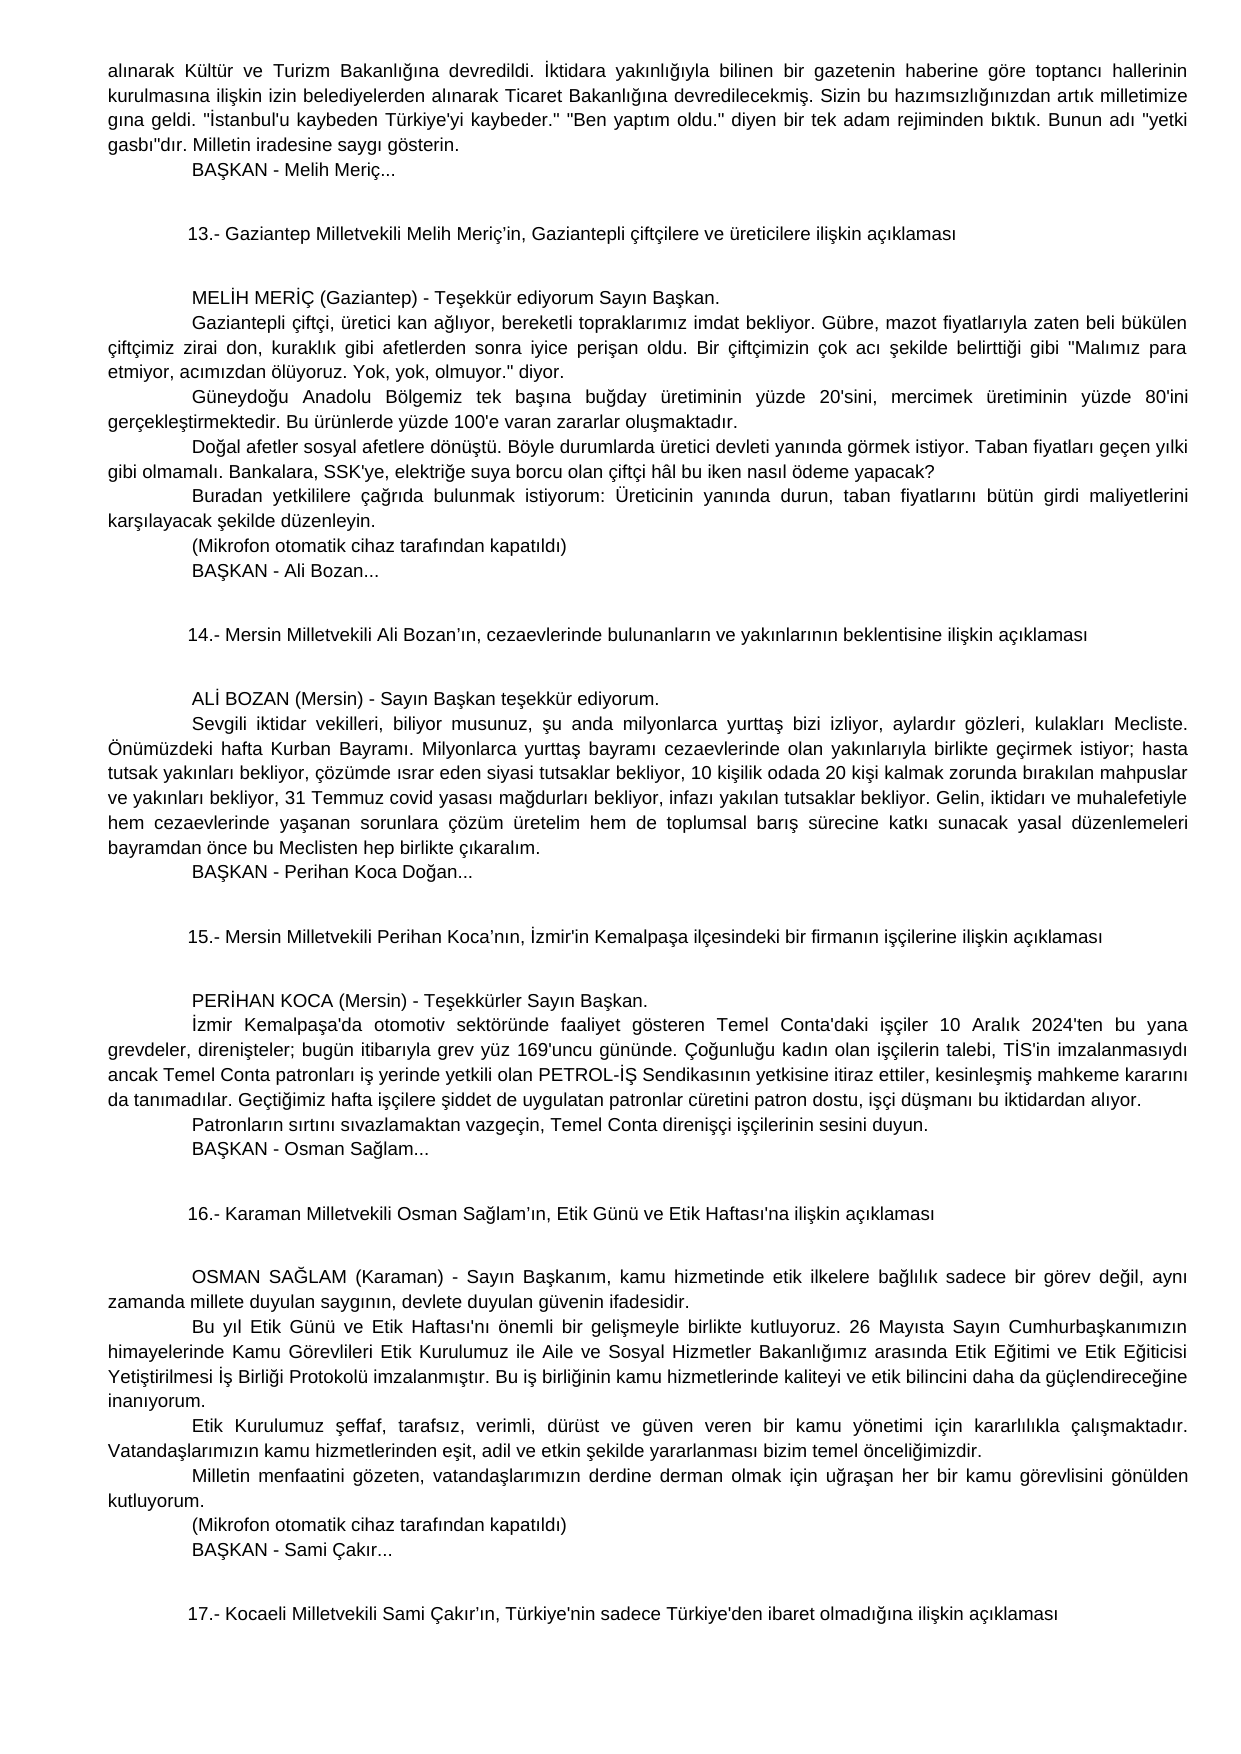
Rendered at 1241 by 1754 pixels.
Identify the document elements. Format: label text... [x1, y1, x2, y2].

text ALİ BOZAN (Mersin) - Sayın Başkan teşekkür ediyorum. [108, 688, 1189, 709]
text (Mikrofon otomatik cihaz tarafından kapatıldı) [108, 1514, 1189, 1536]
text BAŞKAN - Melih Meriç... [108, 159, 1189, 180]
text 15.- Mersin Milletvekili Perihan Koca’nın, İzmir'in Kemalpaşa ilçesindeki bir firmanın işçilerine ilişkin açıklaması [103, 925, 1193, 947]
text Milletin menfaatini gözeten, vatandaşlarımızın derdine derman olmak için uğraşan her bir kamu görevlisini gönülden kutluyorum. [108, 1465, 1189, 1511]
text Güneydoğu Anadolu Bölgemiz tek başına buğday üretiminin yüzde 20'sini, mercimek üretiminin yüzde 80'ini gerçekleştirmektedir. Bu ürünlerde yüzde 100'e varan zararlar oluşmaktadır. [108, 386, 1189, 432]
text OSMAN SAĞLAM (Karaman) - Sayın Başkanım, kamu hizmetinde etik ilkelere bağlılık sadece bir görev değil, aynı zamanda millete duyulan saygının, devlete duyulan güvenin ifadesidir. [108, 1266, 1189, 1313]
text MELİH MERİÇ (Gaziantep) - Teşekkür ediyorum Sayın Başkan. [108, 287, 1189, 308]
text İzmir Kemalpaşa'da otomotiv sektöründe faaliyet gösteren Temel Conta'daki işçiler 10 Aralık 2024'ten bu yana grevdeler, direnişteler; bugün itibarıyla grev yüz 169'uncu gününde. Çoğunluğu kadın olan işçilerin talebi, TİS'in imzalanmasıydı ancak Temel Conta patronları iş yerinde yetkili olan PETROL-İŞ Sendikasının yetkisine itiraz ettiler, kesinleşmiş mahkeme kararını da tanımadılar. Geçtiğimiz hafta işçilere şiddet de uygulatan patronlar cüretini patron dostu, işçi düşmanı bu iktidardan alıyor. [108, 1014, 1189, 1110]
text BAŞKAN - Sami Çakır... [108, 1539, 1189, 1561]
text Patronların sırtını sıvazlamaktan vazgeçin, Temel Conta direnişçi işçilerinin sesini duyun. [108, 1113, 1189, 1135]
text 16.- Karaman Milletvekili Osman Sağlam’ın, Etik Günü ve Etik Haftası'na ilişkin açıklaması [103, 1202, 1193, 1224]
text Bu yıl Etik Günü ve Etik Haftası'nı önemli bir gelişmeyle birlikte kutluyoruz. 26 Mayısta Sayın Cumhurbaşkanımızın himayelerinde Kamu Görevlileri Etik Kurulumuz ile Aile ve Sosyal Hizmetler Bakanlığımız arasında Etik Eğitimi ve Etik Eğiticisi Yetiştirilmesi İş Birliği Protokolü imzalanmıştır. Bu iş birliğinin kamu hizmetlerinde kaliteyi ve etik bilincini daha da güçlendireceğine inanıyorum. [108, 1316, 1189, 1412]
text Doğal afetler sosyal afetlere dönüştü. Böyle durumlarda üretici devleti yanında görmek istiyor. Taban fiyatları geçen yılki gibi olmamalı. Bankalara, SSK'ye, elektriğe suya borcu olan çiftçi hâl bu iken nasıl ödeme yapacak? [108, 436, 1189, 482]
text 13.- Gaziantep Milletvekili Melih Meriç’in, Gaziantepli çiftçilere ve üreticilere ilişkin açıklaması [103, 223, 1193, 244]
text BAŞKAN - Ali Bozan... [108, 560, 1189, 581]
text 17.- Kocaeli Milletvekili Sami Çakır’ın, Türkiye'nin sadece Türkiye'den ibaret olmadığına ilişkin açıklaması [103, 1603, 1193, 1625]
text Gaziantepli çiftçi, üretici kan ağlıyor, bereketli topraklarımız imdat bekliyor. Gübre, mazot fiyatlarıyla zaten beli bükülen çiftçimiz zirai don, kuraklık gibi afetlerden sonra iyice perişan oldu. Bir çiftçimizin çok acı şekilde belirttiği gibi "Malımız para etmiyor, acımızdan ölüyoruz. Yok, yok, olmuyor." diyor. [108, 312, 1189, 383]
text Etik Kurulumuz şeffaf, tarafsız, verimli, dürüst ve güven veren bir kamu yönetimi için kararlılıkla çalışmaktadır. Vatandaşlarımızın kamu hizmetlerinden eşit, adil ve etkin şekilde yararlanması bizim temel önceliğimizdir. [108, 1415, 1189, 1461]
text BAŞKAN - Osman Sağlam... [108, 1138, 1189, 1160]
text 14.- Mersin Milletvekili Ali Bozan’ın, cezaevlerinde bulunanların ve yakınlarının beklentisine ilişkin açıklaması [103, 624, 1193, 645]
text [108, 60, 1189, 156]
text BAŞKAN - Perihan Koca Doğan... [108, 861, 1189, 883]
text Sevgili iktidar vekilleri, biliyor musunuz, şu anda milyonlarca yurttaş bizi izliyor, aylardır gözleri, kulakları Mecliste. Önümüzdeki hafta Kurban Bayramı. Milyonlarca yurttaş bayramı cezaevlerinde olan yakınlarıyla birlikte geçirmek istiyor; hasta tutsak yakınları bekliyor, çözümde ısrar eden siyasi tutsaklar bekliyor, 10 kişilik odada 20 kişi kalmak zorunda bırakılan mahpuslar ve yakınları bekliyor, 31 Temmuz covid yasası mağdurları bekliyor, infazı yakılan tutsaklar bekliyor. Gelin, iktidarı ve muhalefetiyle hem cezaevlerinde yaşanan sorunlara çözüm üretelim hem de toplumsal barış sürecine katkı sunacak yasal düzenlemeleri bayramdan önce bu Meclisten hep birlikte çıkaralım. [108, 713, 1189, 858]
text (Mikrofon otomatik cihaz tarafından kapatıldı) [108, 535, 1189, 556]
text PERİHAN KOCA (Mersin) - Teşekkürler Sayın Başkan. [108, 989, 1189, 1011]
text Buradan yetkililere çağrıda bulunmak istiyorum: Üreticinin yanında durun, taban fiyatlarını bütün girdi maliyetlerini karşılayacak şekilde düzenleyin. [108, 485, 1189, 532]
